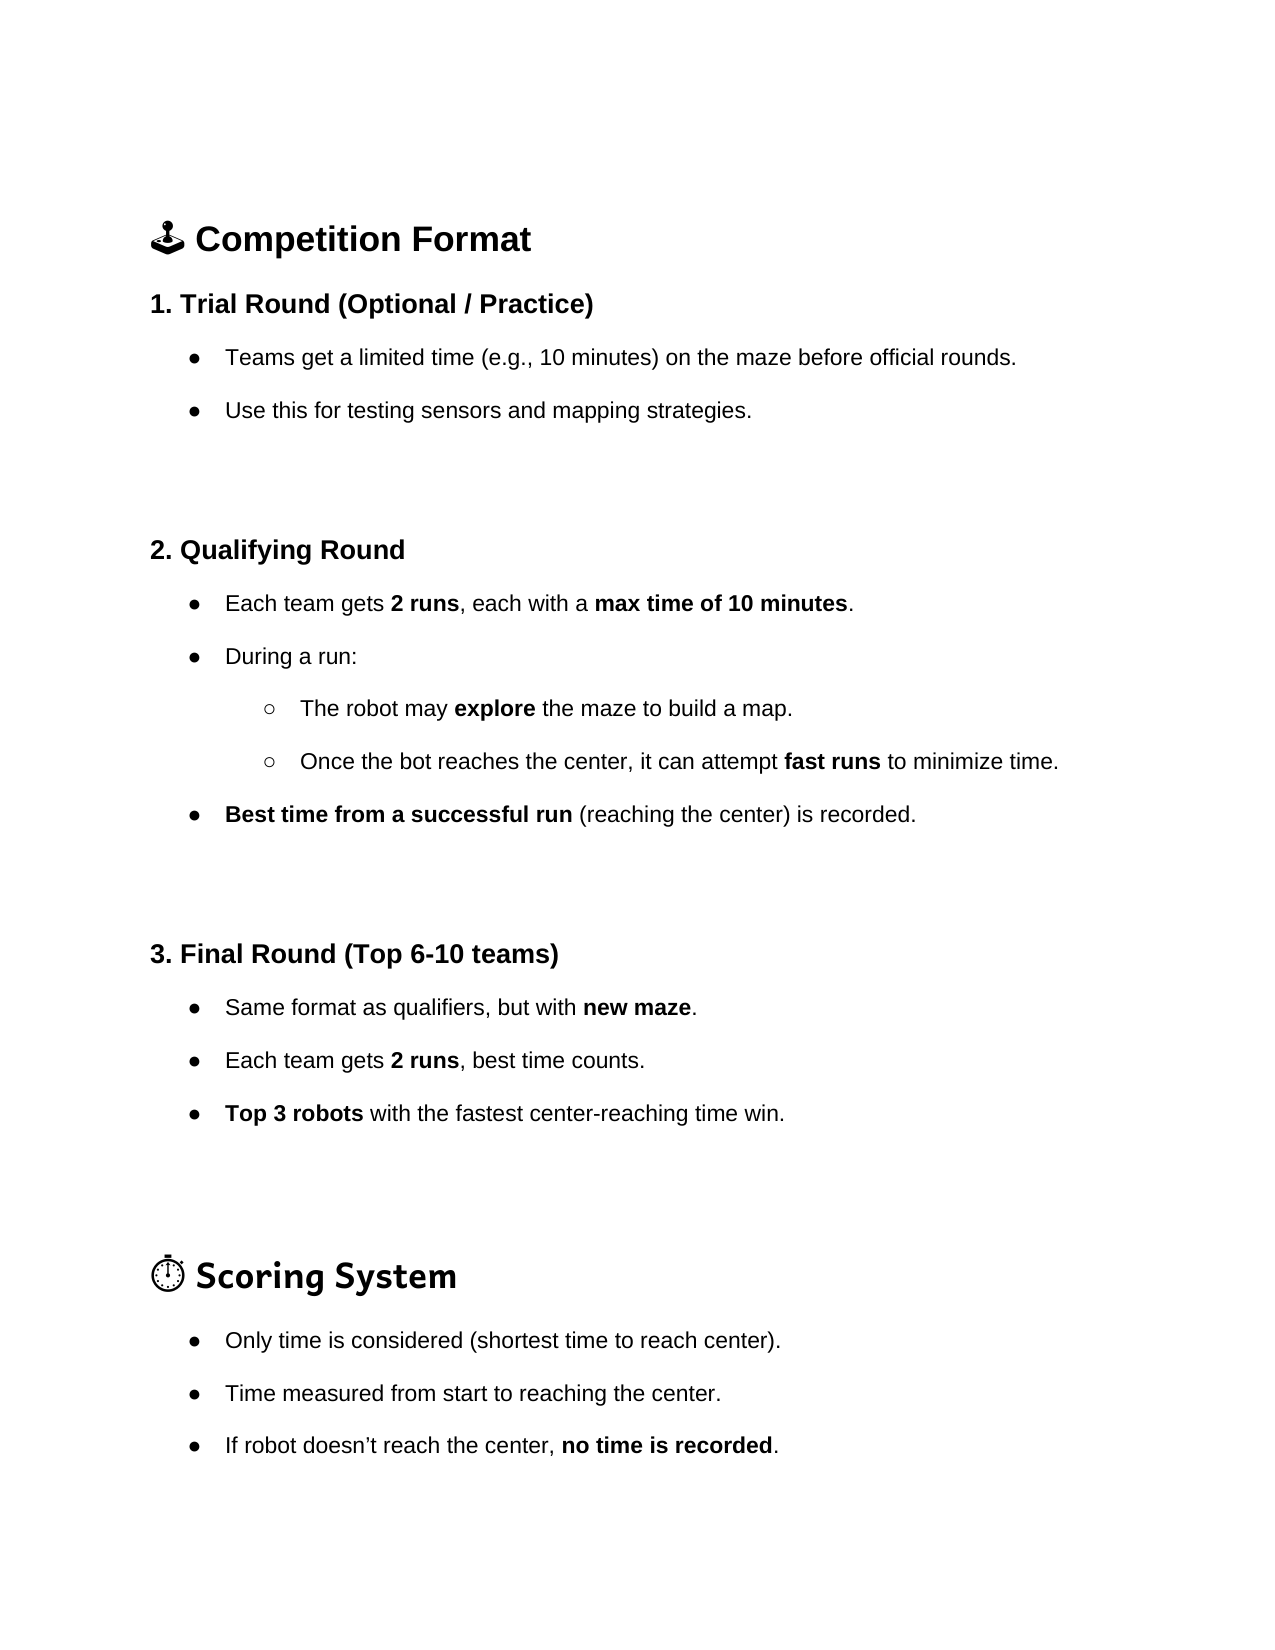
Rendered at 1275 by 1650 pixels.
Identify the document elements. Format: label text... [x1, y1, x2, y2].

subtitle 🕹️ Competition Format [150, 218, 1125, 258]
list Only time is considered (shortest time to reach center). [187, 1327, 1125, 1380]
list Same format as qualifiers, but with new maze. [187, 994, 1125, 1047]
list The robot may explore the maze to build a map. [262, 695, 1125, 748]
list Time measured from start to reaching the center. [187, 1380, 1125, 1432]
list Top 3 robots with the fastest center-reaching time win. [187, 1099, 1125, 1152]
list Use this for testing sensors and mapping strategies. [187, 397, 1125, 449]
subtitle 1. Trial Round (Optional / Practice) [150, 288, 1125, 319]
list If robot doesn’t reach the center, no time is recorded. [187, 1432, 1125, 1485]
subtitle 2. Qualifying Round [150, 534, 1125, 565]
list During a run: [187, 643, 1125, 695]
subtitle 3. Final Round (Top 6-10 teams) [150, 938, 1125, 969]
subtitle ⏱️ Scoring System [150, 1245, 1125, 1302]
list Each team gets 2 runs, each with a max time of 10 minutes. [187, 590, 1125, 643]
list Each team gets 2 runs, best time counts. [187, 1047, 1125, 1099]
list Best time from a successful run (reaching the center) is recorded. [187, 801, 1125, 853]
list Once the bot reaches the center, it can attempt fast runs to minimize time. [262, 748, 1125, 801]
list Teams get a limited time (e.g., 10 minutes) on the maze before official rounds. [187, 344, 1125, 397]
